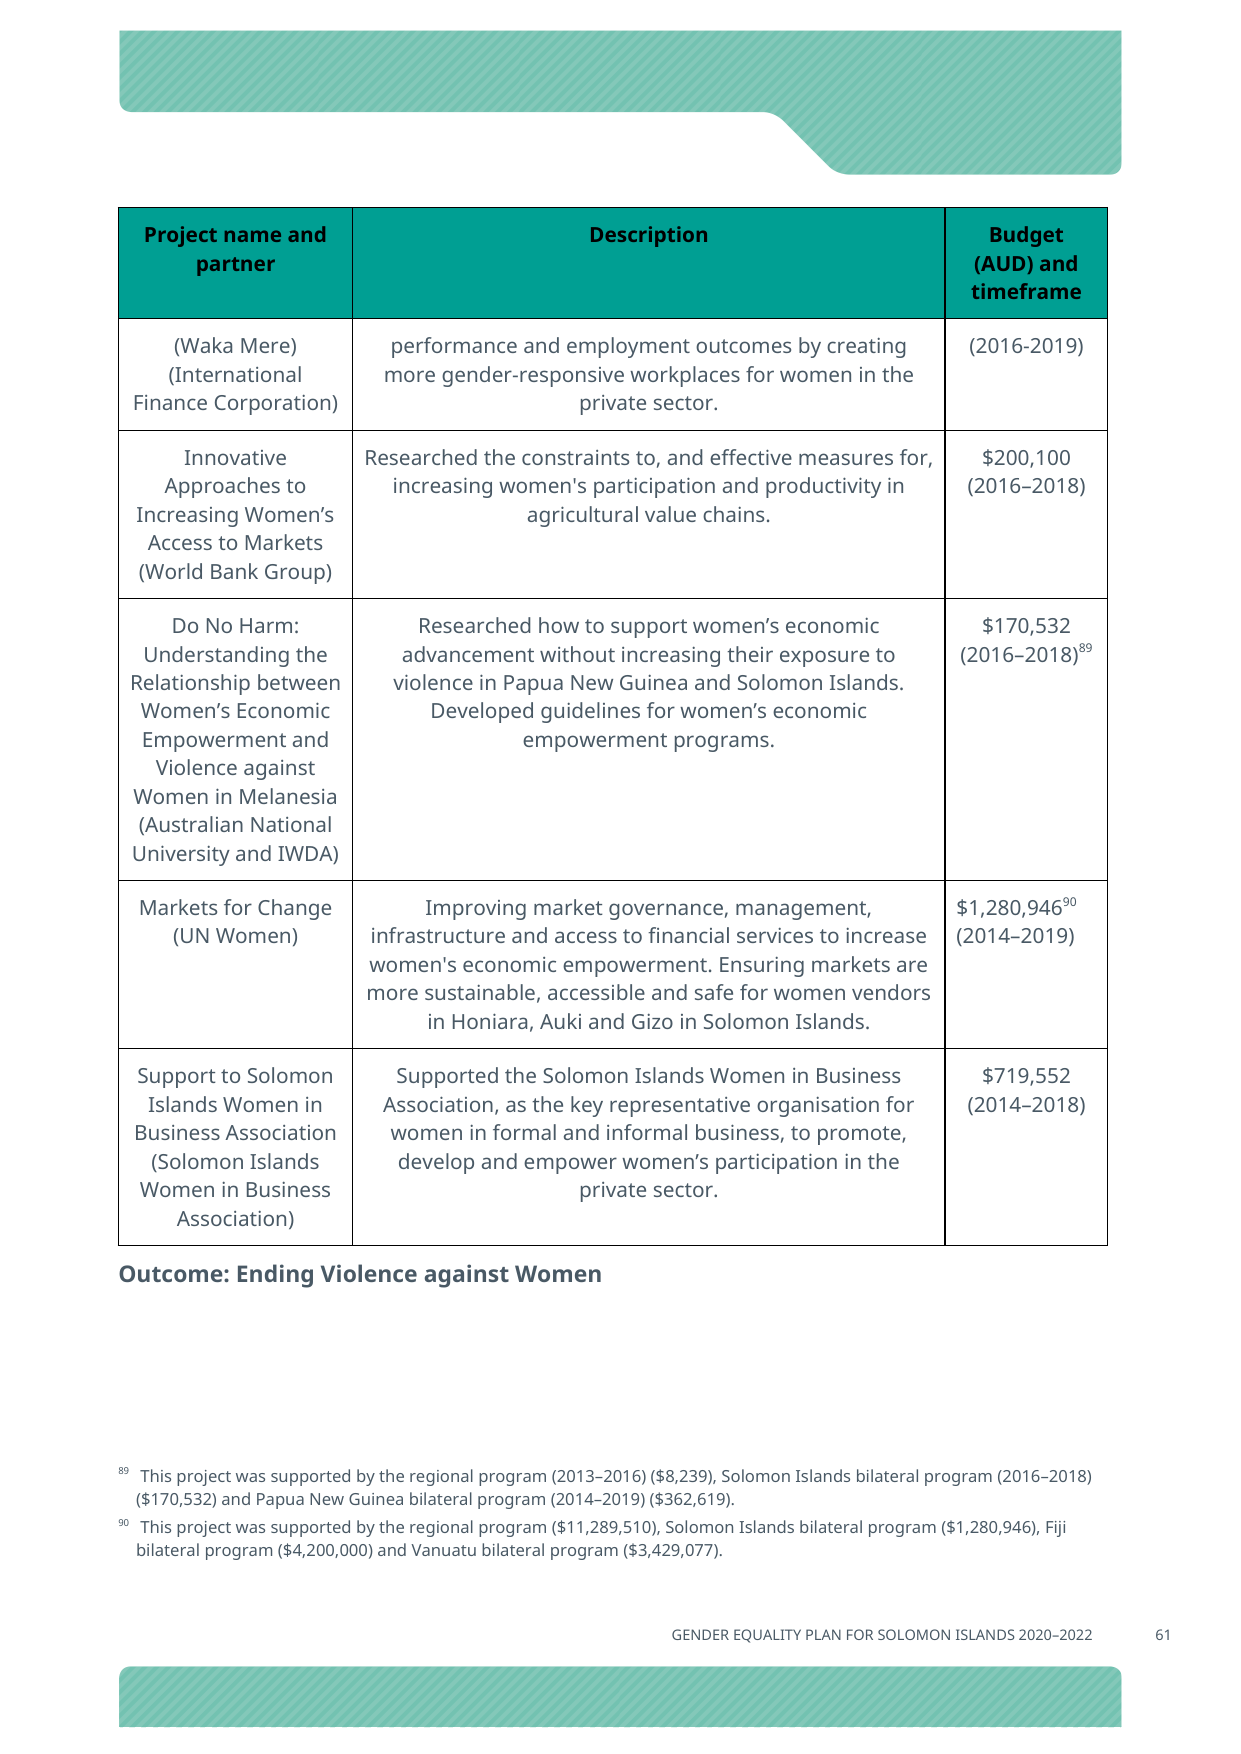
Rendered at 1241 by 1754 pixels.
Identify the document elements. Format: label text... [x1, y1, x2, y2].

table_cell $170,532 (2016–2018) [946, 599, 1107, 880]
table_cell $2,445,074 (2016-2019) [946, 319, 1107, 429]
table_cell Markets for Change (UN Women) [119, 881, 352, 1048]
table_header Project name and partner [119, 208, 352, 318]
table_cell Researched how to support women’s economic advancement without increasing their exposure to violence in Papua New Guinea and Solomon Islands. Developed guidelines for women’s economic empowerment programs. [353, 599, 944, 880]
table_cell Supported the Solomon Islands Women in Business Association, as the key representative organisation for women in formal and informal business, to promote, develop and empower women’s participation in the private sector. [353, 1049, 944, 1244]
table_cell $719,552 (2014–2018) [946, 1049, 1107, 1244]
table_cell Improving market governance, management, infrastructure and access to financial services to increase women's economic empowerment. Ensuring markets are more sustainable, accessible and safe for women vendors in Honiara, Auki and Gizo in Solomon Islands. [353, 881, 944, 1048]
table_cell Innovative Approaches to Increasing Women’s Access to Markets (World Bank Group) [119, 431, 352, 598]
table_cell Empowering Women is Smart Business (Waka Mere) (International Finance Corporation) [119, 319, 352, 429]
table_cell Do No Harm: Understanding the Relationship between Women’s Economic Empowerment and Violence against Women in Melanesia (Australian National University and IWDA) [119, 599, 352, 880]
table_cell $200,100 (2016–2018) [946, 431, 1107, 598]
table_cell Researched the constraints to, and effective measures for, increasing women's participation and productivity in agricultural value chains. [353, 431, 944, 598]
text Outcome: Ending Violence against Women [118, 1258, 1122, 1289]
table_cell Support to Solomon Islands Women in Business Association (Solomon Islands Women in Business Association) [119, 1049, 352, 1244]
picture [118, 1665, 1122, 1730]
table_header Description [353, 208, 944, 318]
picture [118, 29, 1122, 176]
table_header Budget (AUD) and timeframe [946, 208, 1107, 318]
table_cell $1,280,946 (2014–2019) [946, 881, 1107, 1048]
